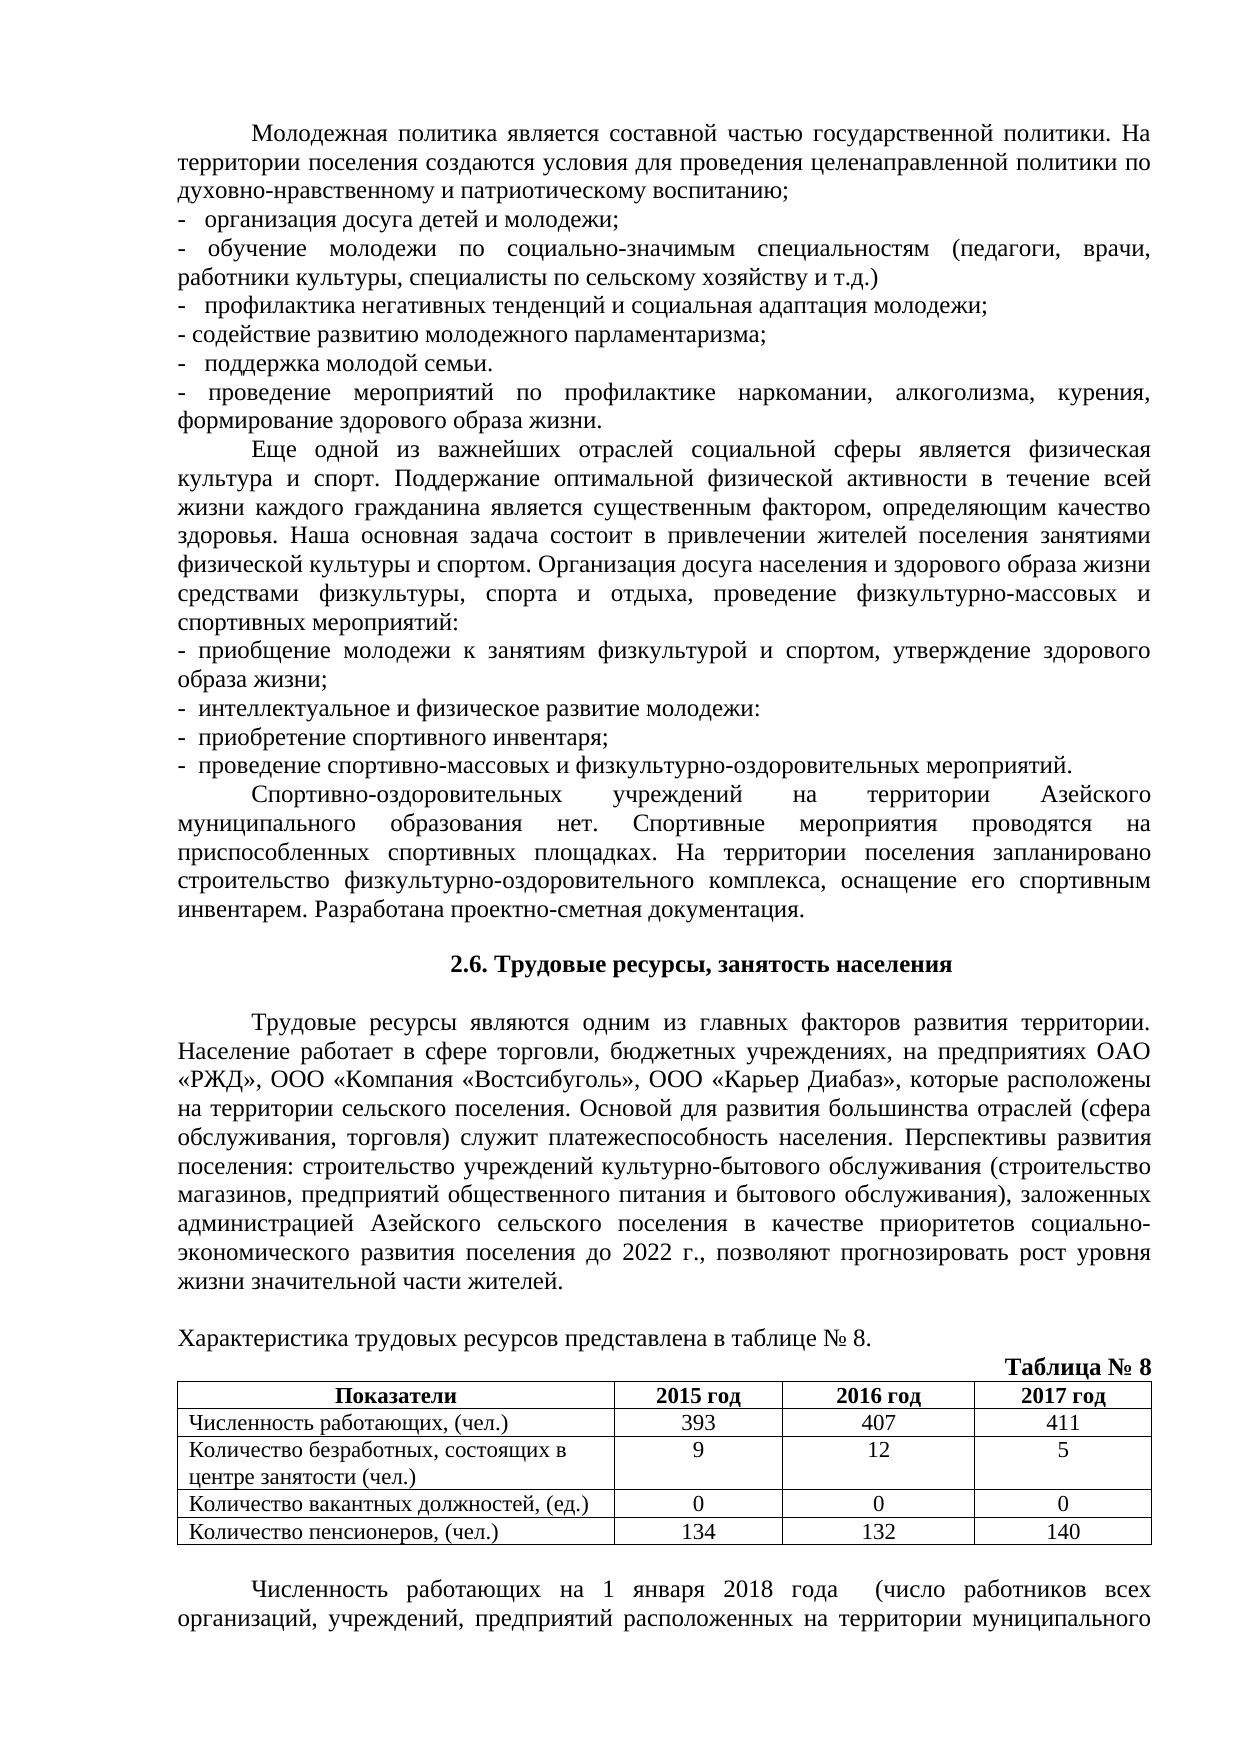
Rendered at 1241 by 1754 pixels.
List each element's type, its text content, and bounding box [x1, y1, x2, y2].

table_cell 12 [783, 1437, 974, 1489]
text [177, 1574, 1152, 1631]
table_header 2017 год [975, 1382, 1151, 1408]
table_cell Численность работающих, (чел.) [178, 1409, 614, 1436]
table_cell 134 [615, 1518, 782, 1544]
text - организация досуга детей и молодежи; [177, 204, 1152, 233]
text Спортивно-оздоровительных учреждений на территории Азейского муниципального образования нет. Спортивные мероприятия проводятся на приспособленных спортивных площадках. На территории поселения запланировано строительство физкультурно-оздоровительного комплекса, оснащение его спортивным инвентарем. Разработана проектно-сметная документация. [177, 779, 1152, 923]
table_cell 132 [783, 1518, 974, 1544]
text - приобщение молодежи к занятиям физкультурой и спортом, утверждение здорового образа жизни; [177, 636, 1152, 693]
table_cell 0 [615, 1490, 782, 1517]
text - проведение мероприятий по профилактике наркомании, алкоголизма, курения, формирование здорового образа жизни. [177, 377, 1152, 434]
text Трудовые ресурсы являются одним из главных факторов развития территории. Население работает в сфере торговли, бюджетных учреждениях, на предприятиях ОАО «РЖД», ООО «Компания «Востсибуголь», ООО «Карьер Диабаз», которые расположены на территории сельского поселения. Основой для развития большинства отраслей (сфера обслуживания, торговля) служит платежеспособность населения. Перспективы развития поселения: строительство учреждений культурно-бытового обслуживания (строительство магазинов, предприятий общественного питания и бытового обслуживания), заложенных администрацией Азейского сельского поселения в качестве приоритетов социально-экономического развития поселения до 2022 г., позволяют прогнозировать рост уровня жизни значительной части жителей. [177, 1007, 1152, 1294]
text 2.6. Трудовые ресурсы, занятость населения [177, 949, 1152, 978]
text Молодежная политика является составной частью государственной политики. На территории поселения создаются условия для проведения целенаправленной политики по духовно-нравственному и патриотическому воспитанию; [177, 118, 1152, 204]
text - профилактика негативных тенденций и социальная адаптация молодежи; [177, 291, 1152, 319]
text - проведение спортивно-массовых и физкультурно-оздоровительных мероприятий. [177, 751, 1152, 779]
text Еще одной из важнейших отраслей социальной сферы является физическая культура и спорт. Поддержание оптимальной физической активности в течение всей жизни каждого гражданина является существенным фактором, определяющим качество здоровья. Наша основная задача состоит в привлечении жителей поселения занятиями физической культуры и спортом. Организация досуга населения и здорового образа жизни средствами физкультуры, спорта и отдыха, проведение физкультурно-массовых и спортивных мероприятий: [177, 434, 1152, 636]
text Характеристика трудовых ресурсов представлена в таблице № 8. [177, 1323, 1152, 1352]
table_cell 411 [975, 1409, 1151, 1436]
table_header Показатели [178, 1382, 614, 1408]
text - интеллектуальное и физическое развитие молодежи: [177, 693, 1152, 722]
text - обучение молодежи по социально-значимым специальностям (педагоги, врачи, работники культуры, специалисты по сельскому хозяйству и т.д.) [177, 233, 1152, 291]
table_cell Количество безработных, состоящих в центре занятости (чел.) [178, 1437, 614, 1489]
table_cell 0 [975, 1490, 1151, 1517]
table_cell 5 [975, 1437, 1151, 1489]
table_header 2016 год [783, 1382, 974, 1408]
list Таблица № 8 [374, 1352, 1152, 1381]
table_cell 407 [783, 1409, 974, 1436]
table_cell Количество пенсионеров, (чел.) [178, 1518, 614, 1544]
table_cell 393 [615, 1409, 782, 1436]
text - содействие развитию молодежного парламентаризма; [177, 319, 1152, 348]
text - приобретение спортивного инвентаря; [177, 722, 1152, 751]
text - поддержка молодой семьи. [177, 348, 1152, 377]
table_cell 9 [615, 1437, 782, 1489]
table_cell 140 [975, 1518, 1151, 1544]
table_cell Количество вакантных должностей, (ед.) [178, 1490, 614, 1517]
table_cell 0 [783, 1490, 974, 1517]
table_header 2015 год [615, 1382, 782, 1408]
